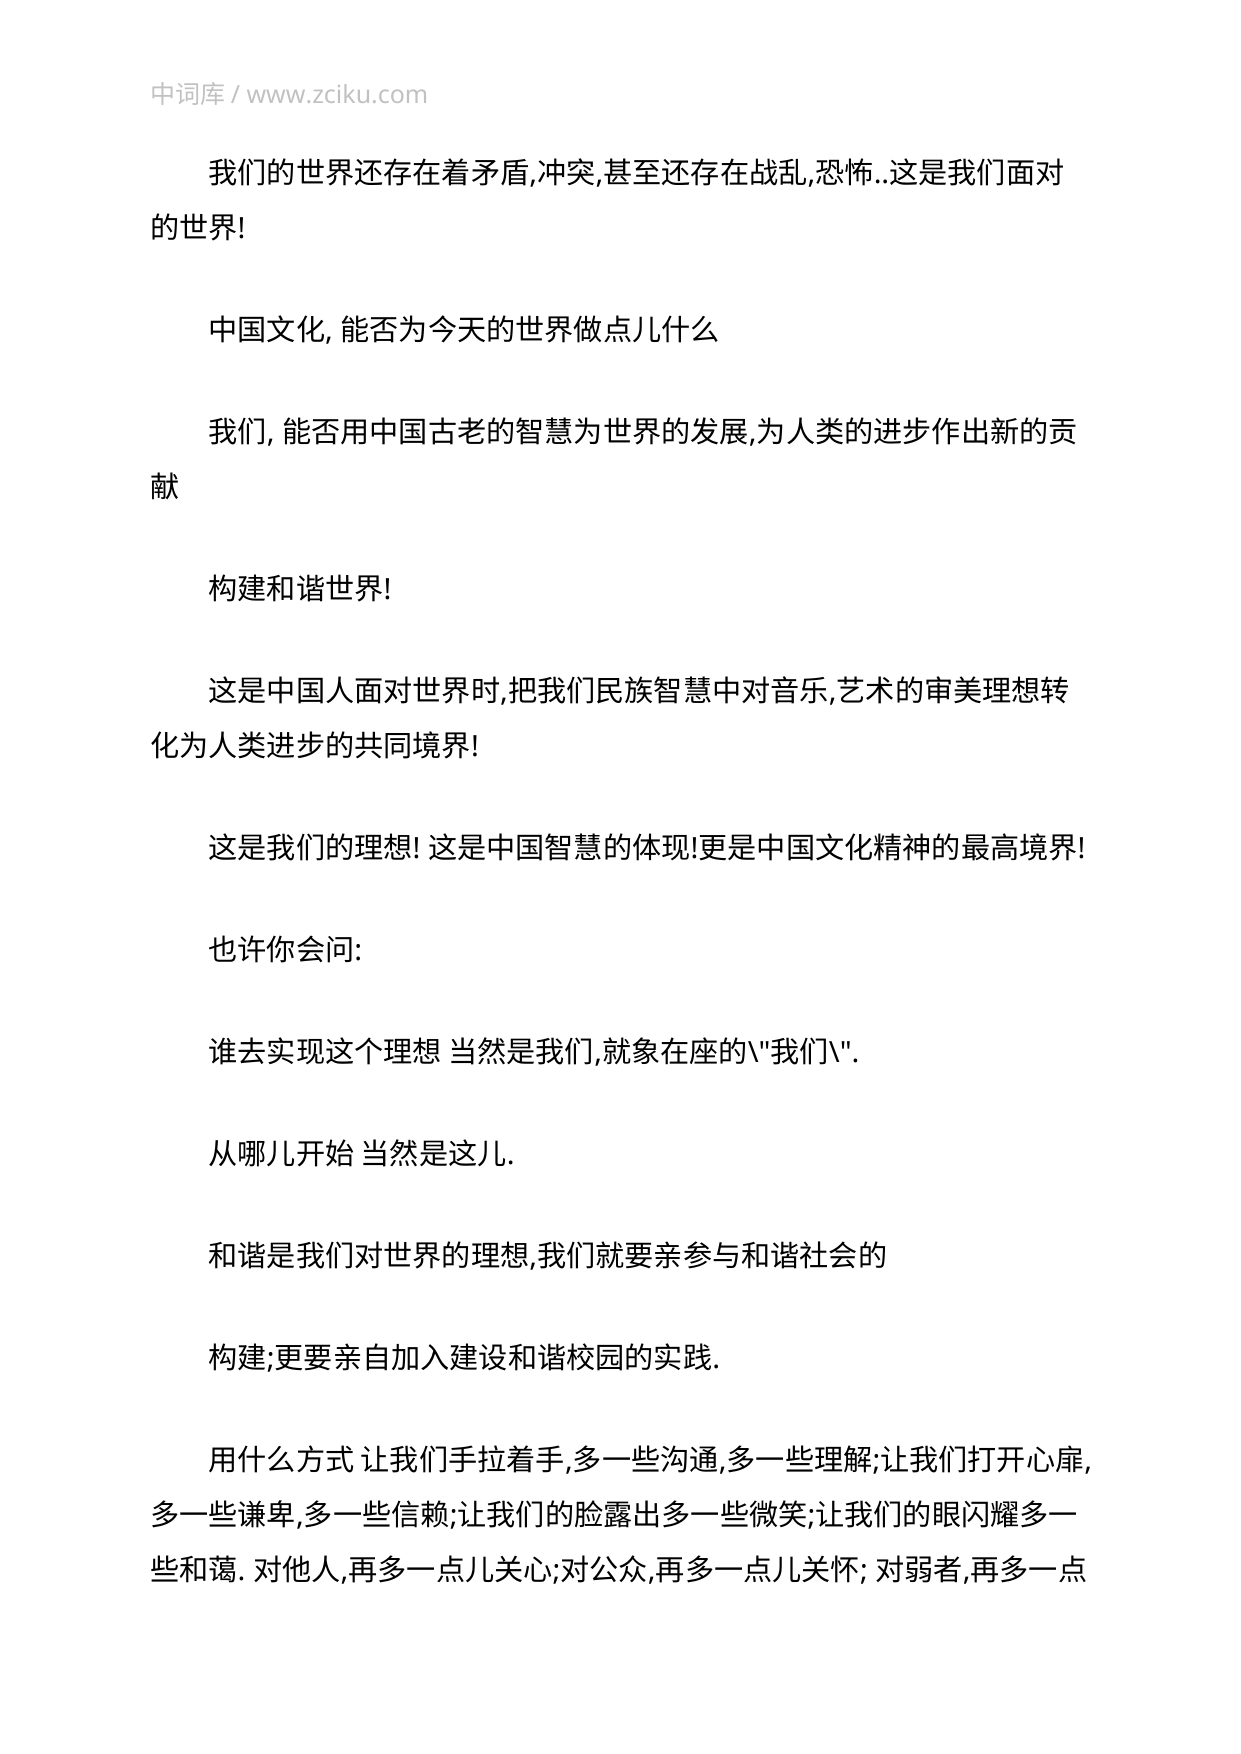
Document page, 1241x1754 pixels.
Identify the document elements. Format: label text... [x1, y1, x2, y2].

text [150, 1437, 1090, 1589]
text 构建;更要亲自加入建设和谐校园的实践. [150, 1334, 1090, 1377]
text 和谐是我们对世界的理想,我们就要亲参与和谐社会的 [150, 1233, 1090, 1275]
text 构建和谐世界! [150, 566, 1090, 608]
text 谁去实现这个理想 当然是我们,就象在座的\"我们\". [150, 1029, 1090, 1071]
text 这是中国人面对世界时,把我们民族智慧中对音乐,艺术的审美理想转化为人类进步的共同境界! [150, 668, 1090, 765]
text 我们, 能否用中国古老的智慧为世界的发展,为人类的进步作出新的贡献 [150, 409, 1090, 506]
text 也许你会问: [150, 927, 1090, 969]
text 我们的世界还存在着矛盾,冲突,甚至还存在战乱,恐怖..这是我们面对的世界! [150, 150, 1090, 247]
text 中国文化, 能否为今天的世界做点儿什么 [150, 307, 1090, 349]
text 从哪儿开始 当然是这儿. [150, 1131, 1090, 1173]
text 这是我们的理想! 这是中国智慧的体现!更是中国文化精神的最高境界! [150, 825, 1090, 867]
